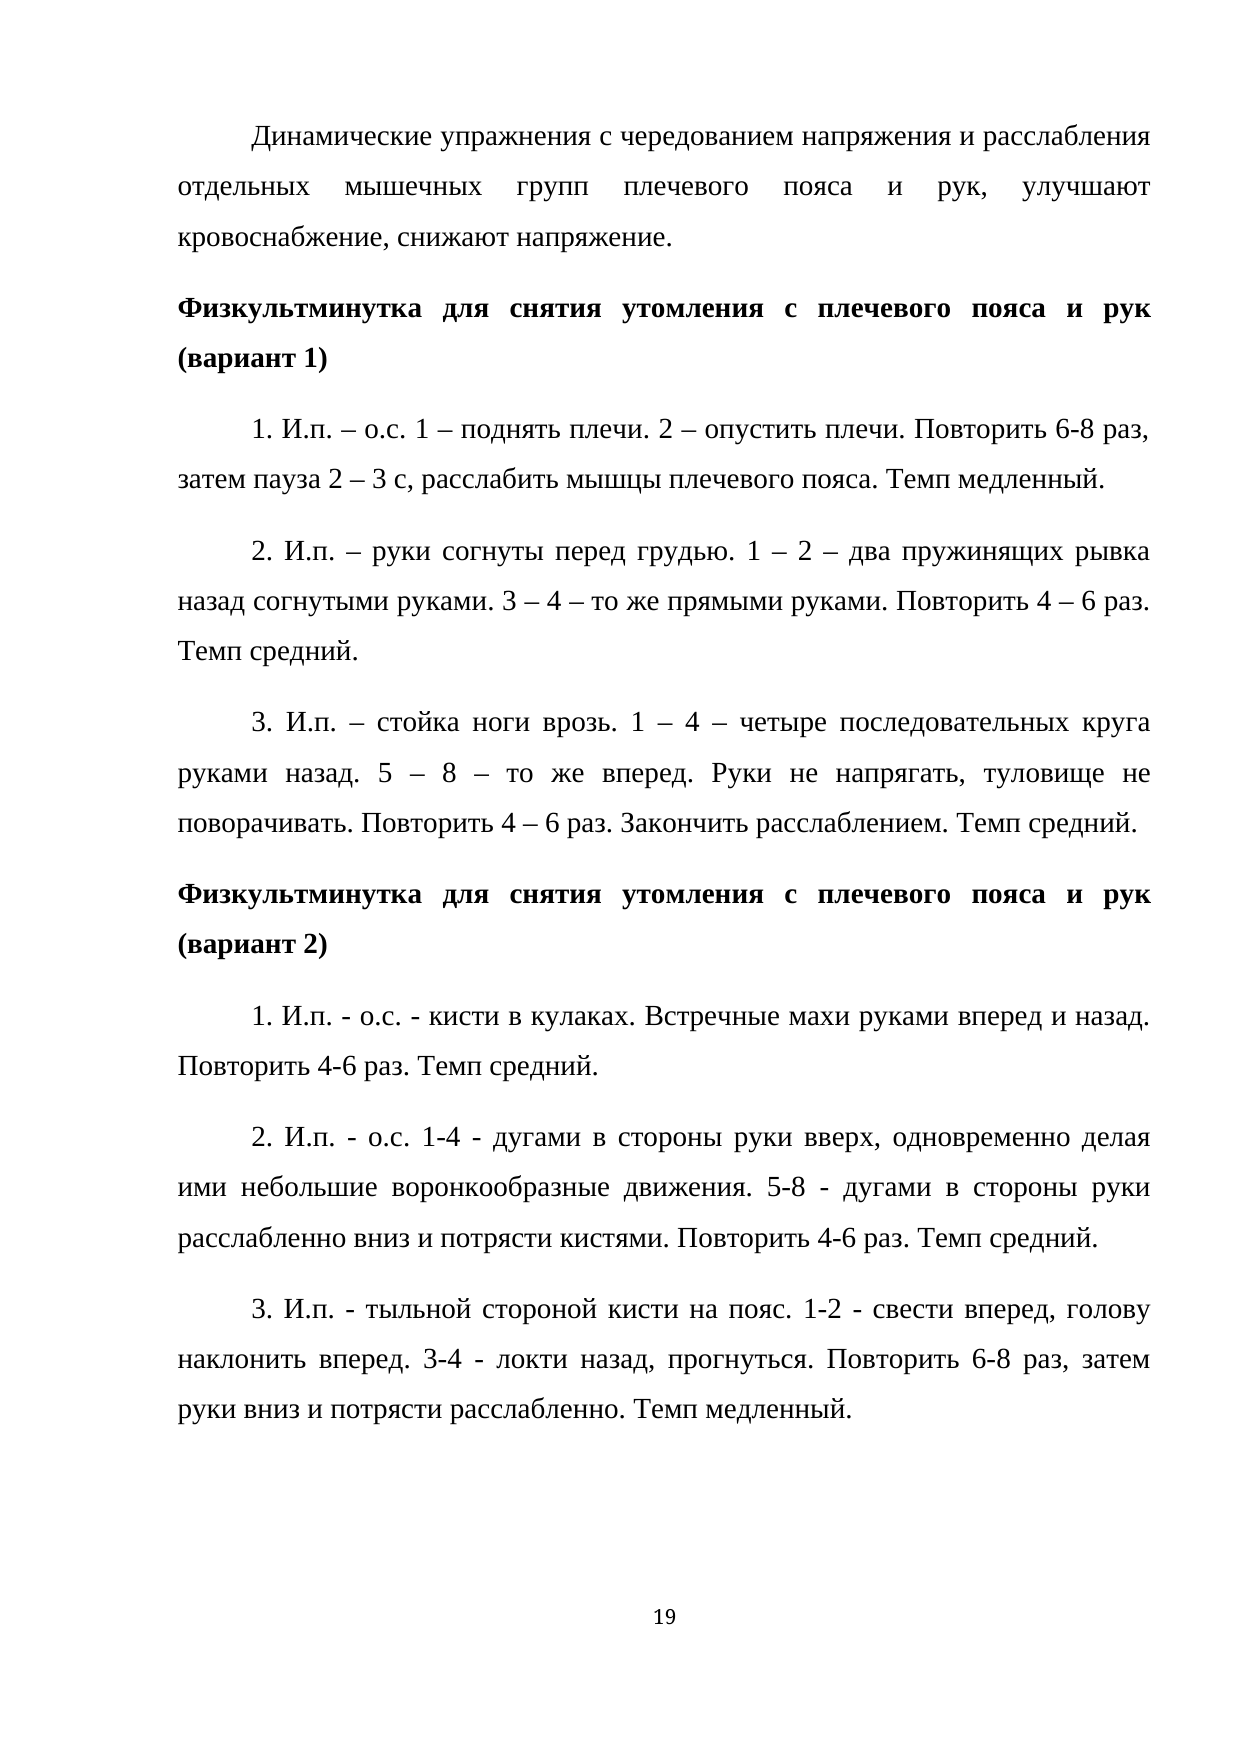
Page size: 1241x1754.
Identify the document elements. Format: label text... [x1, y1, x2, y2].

text 3. И.п. - тыльной стороной кисти на пояс. 1-2 - свести вперед, голову наклонить вперед. 3-4 - локти назад, прогнуться. Повторить 6-8 раз, затем руки вниз и потрясти расслабленно. Темп медленный. [177, 1291, 1152, 1425]
text 1. И.п. – о.с. 1 – поднять плечи. 2 – опустить плечи. Повторить 6-8 раз, затем пауза 2 – 3 с, расслабить мышцы плечевого пояса. Темп медленный. [177, 411, 1152, 495]
text 2. И.п. - о.с. 1-4 - дугами в стороны руки вверх, одновременно делая ими небольшие воронкообразные движения. 5-8 - дугами в стороны руки расслабленно вниз и потрясти кистями. Повторить 4-6 раз. Темп средний. [177, 1119, 1152, 1253]
text Динамические упражнения с чередованием напряжения и расслабления отдельных мышечных групп плечевого пояса и рук, улучшают кровоснабжение, снижают напряжение. [177, 118, 1152, 252]
text Физкультминутка для снятия утомления с плечевого пояса и рук (вариант 2) [177, 876, 1152, 960]
text 1. И.п. - о.с. - кисти в кулаках. Встречные махи руками вперед и назад. Повторить 4-6 раз. Темп средний. [177, 998, 1152, 1082]
text 2. И.п. – руки согнуты перед грудью. 1 – 2 – два пружинящих рывка назад согнутыми руками. 3 – 4 – то же прямыми руками. Повторить 4 – 6 раз. Темп средний. [177, 533, 1152, 667]
text 3. И.п. – стойка ноги врозь. 1 – 4 – четыре последовательных круга руками назад. 5 – 8 – то же вперед. Руки не напрягать, туловище не поворачивать. Повторить 4 – 6 раз. Закончить расслаблением. Темп средний. [177, 704, 1152, 839]
text Физкультминутка для снятия утомления с плечевого пояса и рук (вариант 1) [177, 290, 1152, 374]
